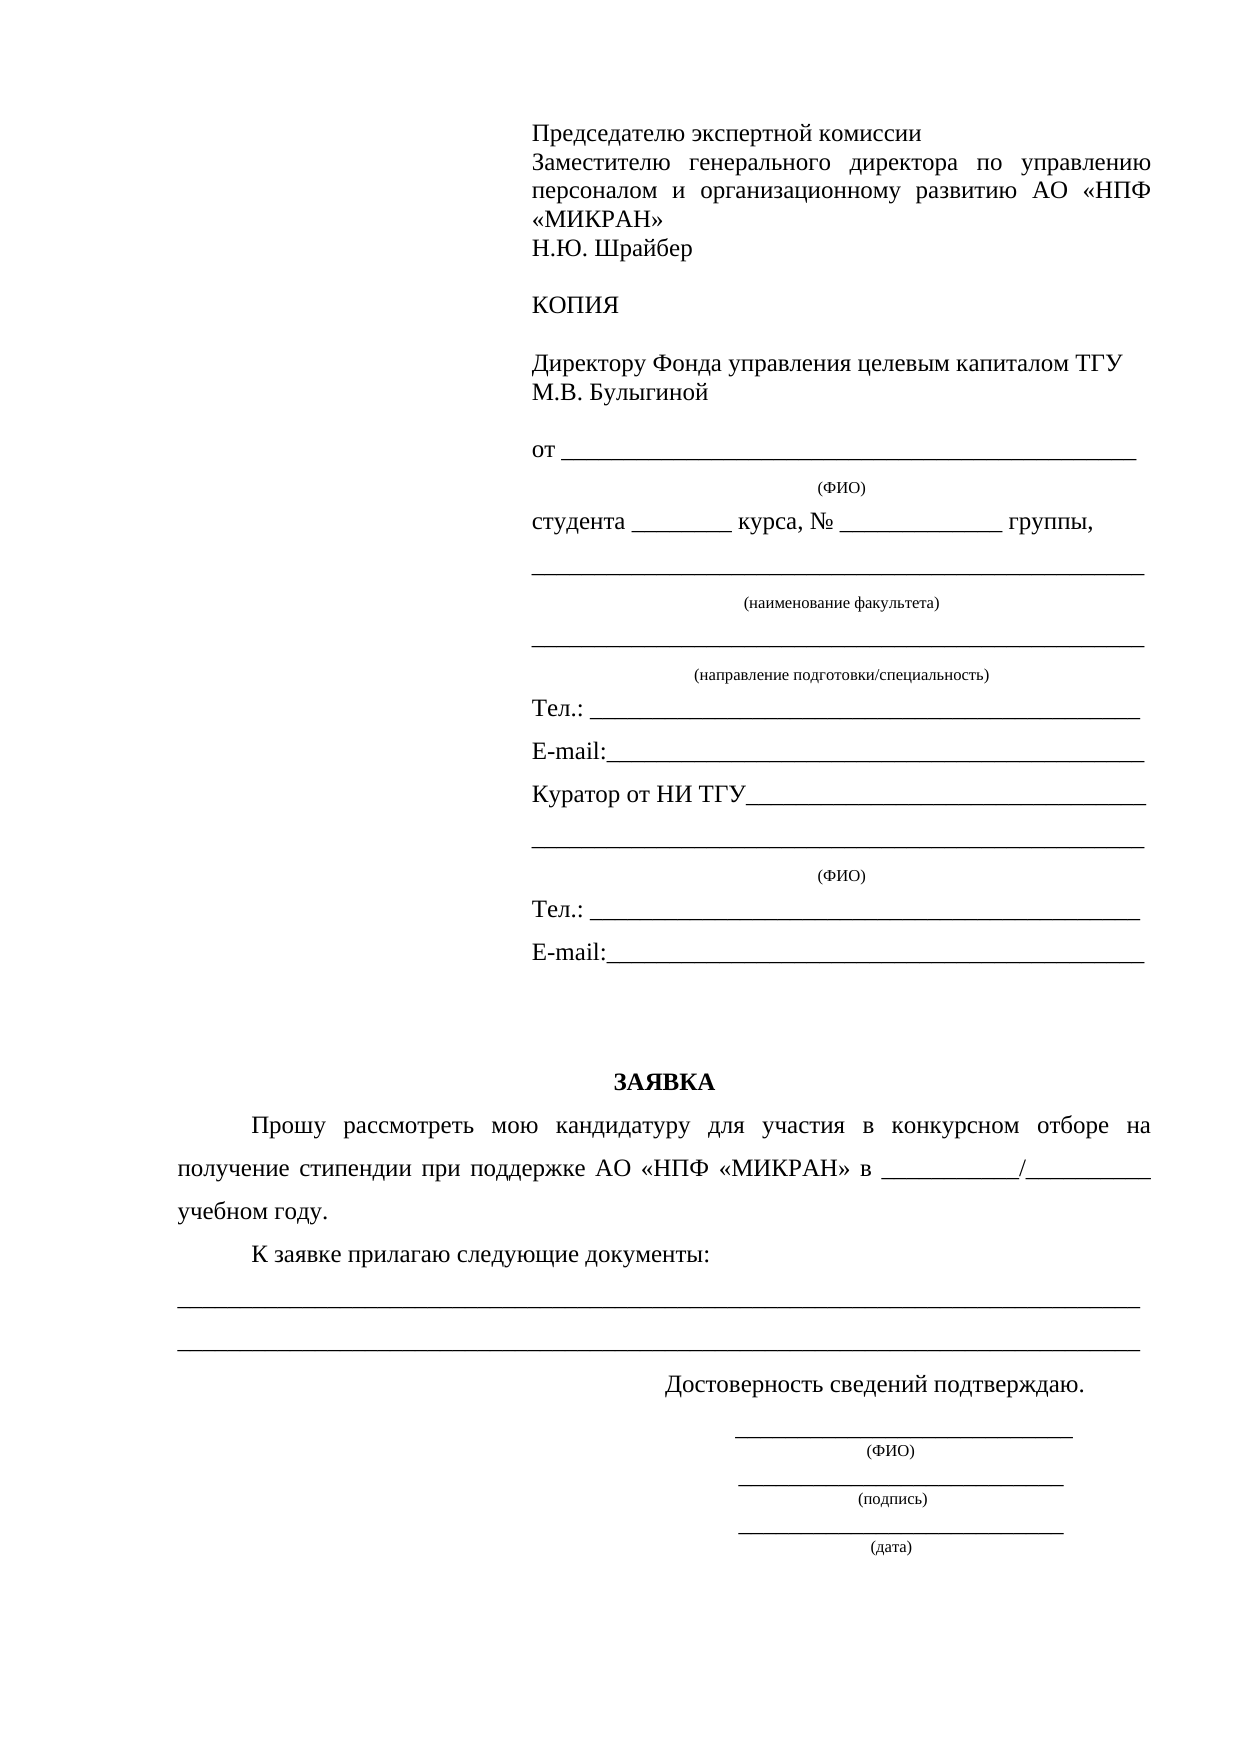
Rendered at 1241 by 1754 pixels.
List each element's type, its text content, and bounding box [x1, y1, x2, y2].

text _________________________________________________ [177, 549, 1152, 578]
text ЗАЯВКА [177, 1067, 1152, 1096]
text _________________________________________________ [177, 822, 1152, 851]
text (направление подготовки/специальность) [177, 664, 1152, 683]
text Прошу рассмотреть мою кандидатуру для участия в конкурсном отборе на получение стипендии при поддержке АО «НПФ «МИКРАН» в ___________/__________ учебном году. [177, 1110, 1152, 1225]
text Тел.: ____________________________________________ [177, 693, 1152, 722]
text __________________________ [177, 1460, 1152, 1488]
text (дата) [251, 1536, 1152, 1556]
text Достоверность сведений подтверждаю. [177, 1369, 1152, 1397]
text E-mail:___________________________________________ [177, 937, 1152, 966]
text (ФИО) [177, 866, 1152, 885]
text студента ________ курса, № _____________ группы, [177, 506, 1152, 535]
text М.В. Булыгиной [532, 377, 1152, 406]
text (ФИО) [251, 1441, 1152, 1460]
text __________________________ [177, 1508, 1152, 1536]
text Н.Ю. Шрайбер [532, 233, 1152, 262]
text ___________________________ [310, 1412, 1152, 1441]
text Куратор от НИ ТГУ________________________________ [177, 779, 1152, 808]
text Тел.: ____________________________________________ [177, 894, 1152, 923]
text К заявке прилагаю следующие документы: [177, 1239, 1152, 1268]
text (ФИО) [177, 477, 1152, 497]
text КОПИЯ [532, 291, 1152, 319]
text Заместителю генерального директора по управлению персоналом и организационному развитию АО «НПФ «МИКРАН» [532, 147, 1152, 233]
text Директору Фонда управления целевым капиталом ТГУ [532, 348, 1152, 377]
text (подпись) [251, 1488, 1152, 1508]
text от ______________________________________________ [177, 434, 1152, 463]
text __________________________________________________________________________________________________________________________________________________________ [177, 1282, 1152, 1354]
text E-mail:___________________________________________ [177, 736, 1152, 765]
text (наименование факультета) [177, 592, 1152, 612]
text _________________________________________________ [177, 621, 1152, 650]
text Председателю экспертной комиссии [532, 118, 1152, 147]
